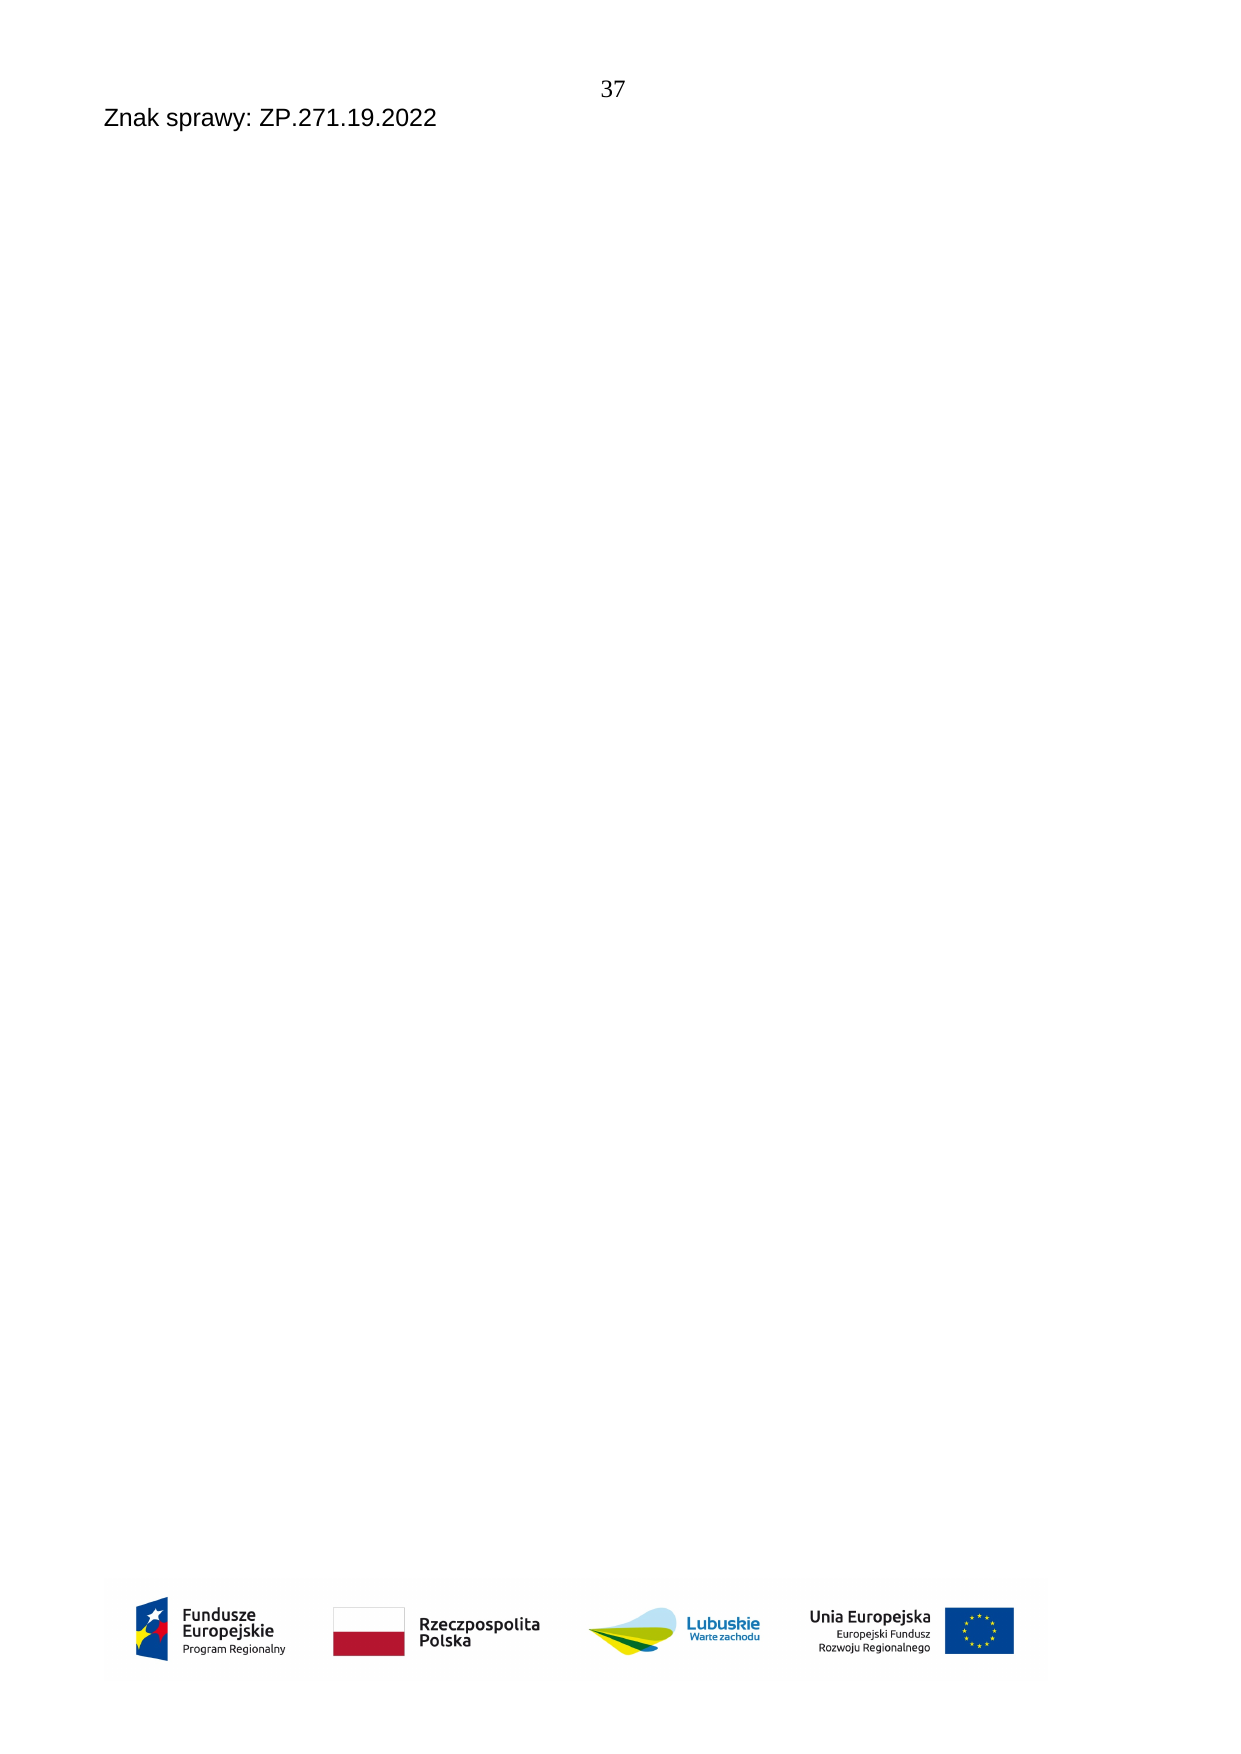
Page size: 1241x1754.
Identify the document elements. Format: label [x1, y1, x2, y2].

picture [103, 1578, 1049, 1681]
